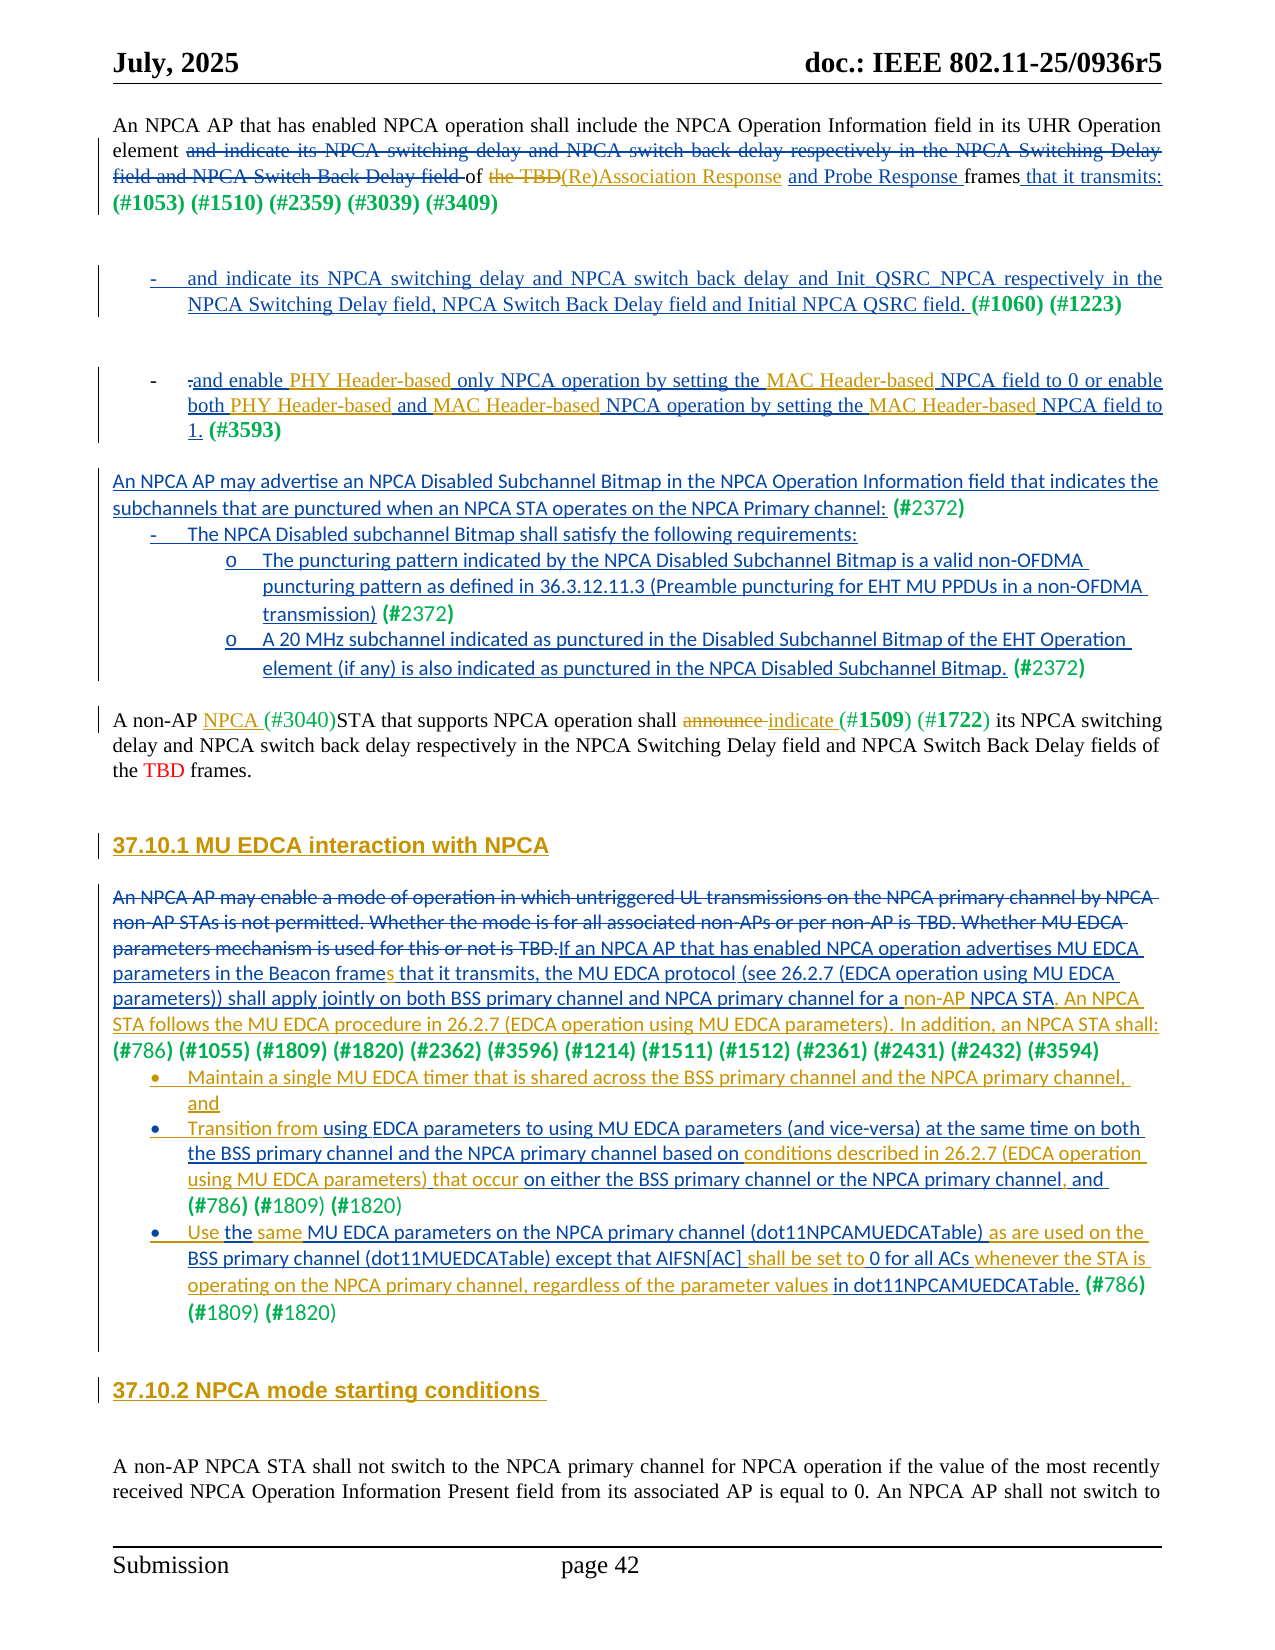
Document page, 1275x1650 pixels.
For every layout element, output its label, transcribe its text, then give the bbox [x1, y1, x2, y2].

list (#2372) [225, 547, 1162, 627]
list (#1060) (#1223) [150, 265, 1162, 287]
list (#3593) [150, 367, 1162, 443]
text An NPCA AP that has enabled NPCA operation shall include the NPCA Operation Information field in its UHR Operation element of frames (#1053) (#1510) (#2359) (#3039) (#3409) [112, 112, 1162, 215]
list (#2372) [225, 627, 1162, 681]
text A non-AP (#3040)STA that supports NPCA operation shall (#1509) (#1722) its NPCA switching delay and NPCA switch back delay respectively in the NPCA Switching Delay field and NPCA Switch Back Delay fields of the TBD frames. [112, 706, 1162, 782]
list (#786) (#1055) (#1809) (#1820) (#2362) (#3596) (#1214) (#1511) (#1512) (#2361) (#2431) (#2432) (#3594) [112, 884, 1162, 1064]
text (#786) (#1809) (#1820) [150, 1115, 1162, 1219]
list (#1060) (#1223) [150, 288, 1162, 317]
list (#2372) [112, 468, 1162, 521]
text (#786) (#1809) (#1820) [150, 1219, 1162, 1326]
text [112, 1453, 1162, 1503]
